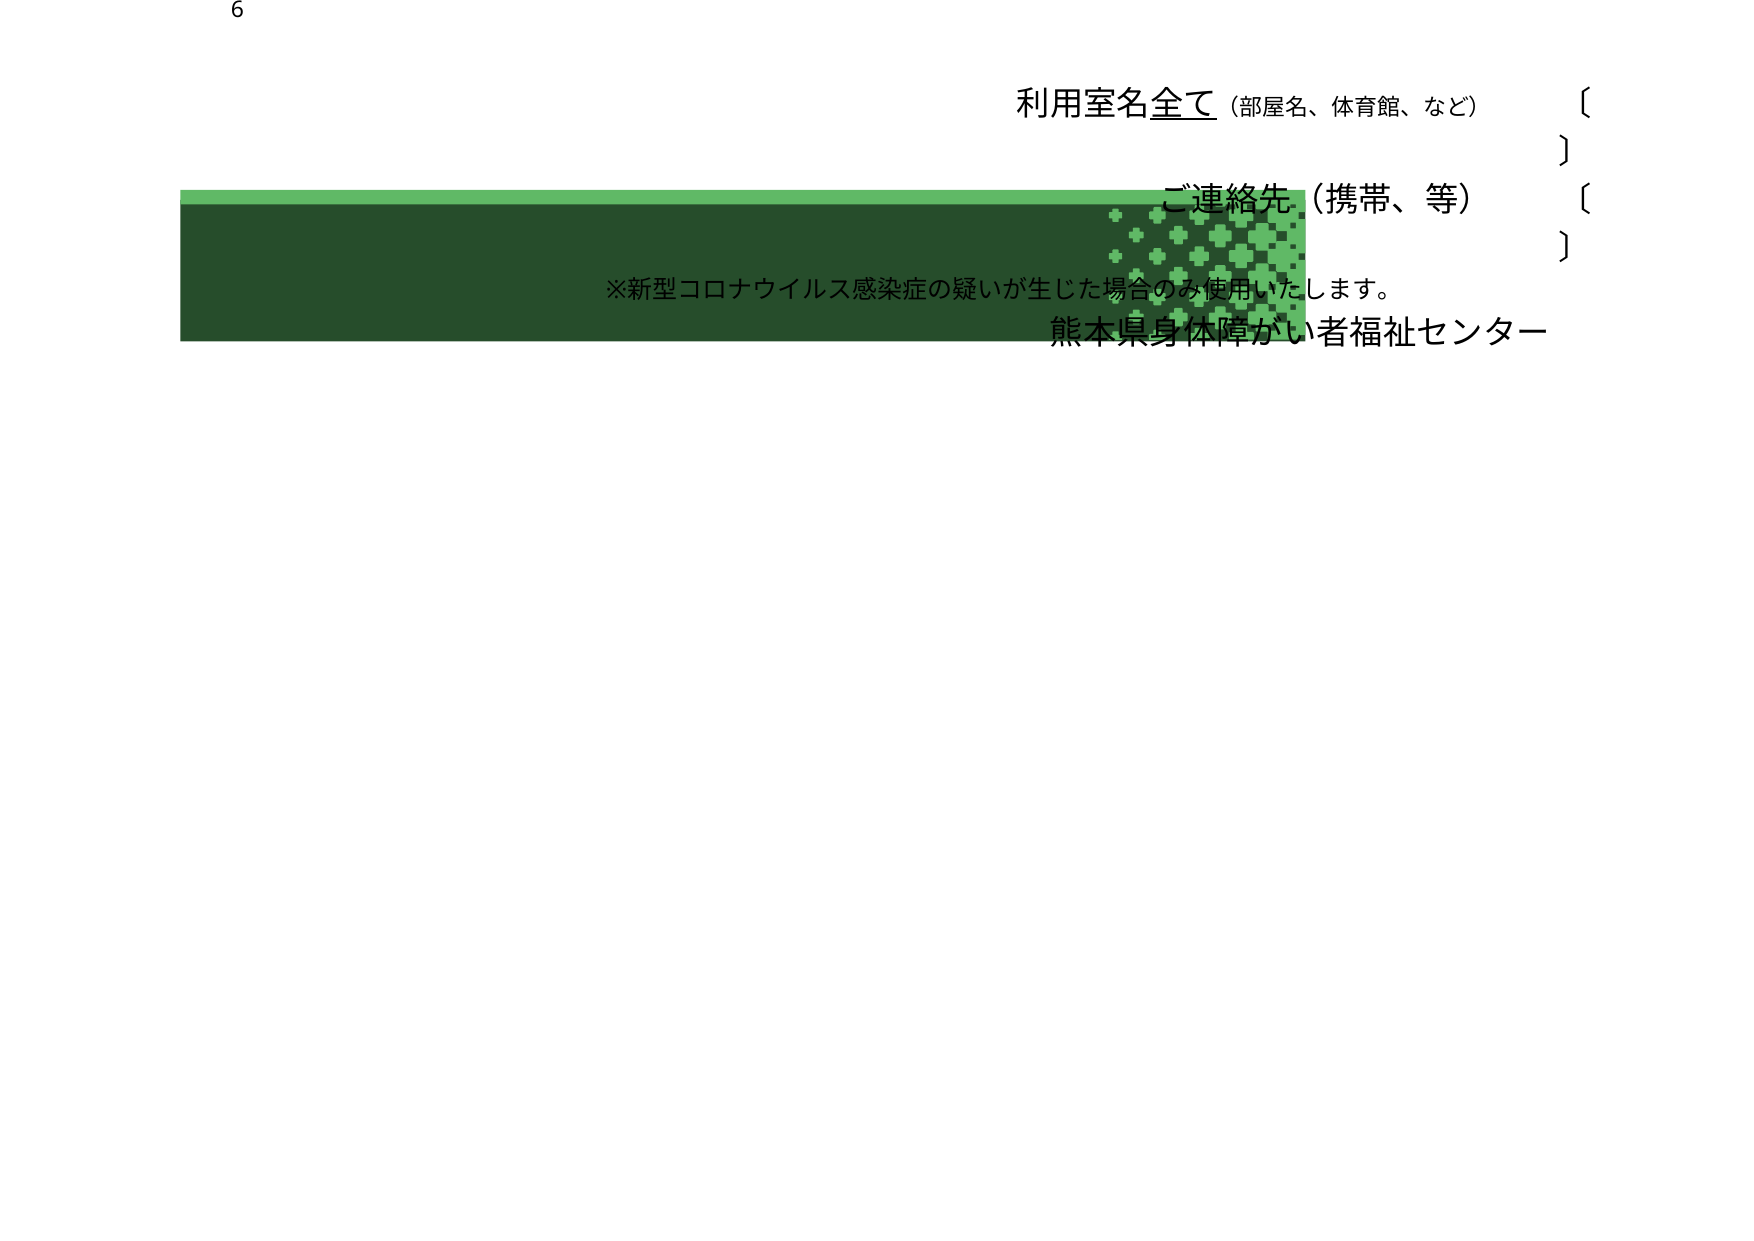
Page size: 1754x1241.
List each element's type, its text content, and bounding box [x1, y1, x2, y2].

text 利用室名全て（部屋名、体育館、など） 〔 〕 [174, 76, 1591, 173]
text ※新型コロナウイルス感染症の疑いが生じた場合のみ使用いたします。 [357, 269, 1550, 305]
text ご連絡先（携帯、等） 〔 〕 [174, 173, 1591, 269]
text 熊本県身体障がい者福祉センター [174, 305, 1550, 354]
